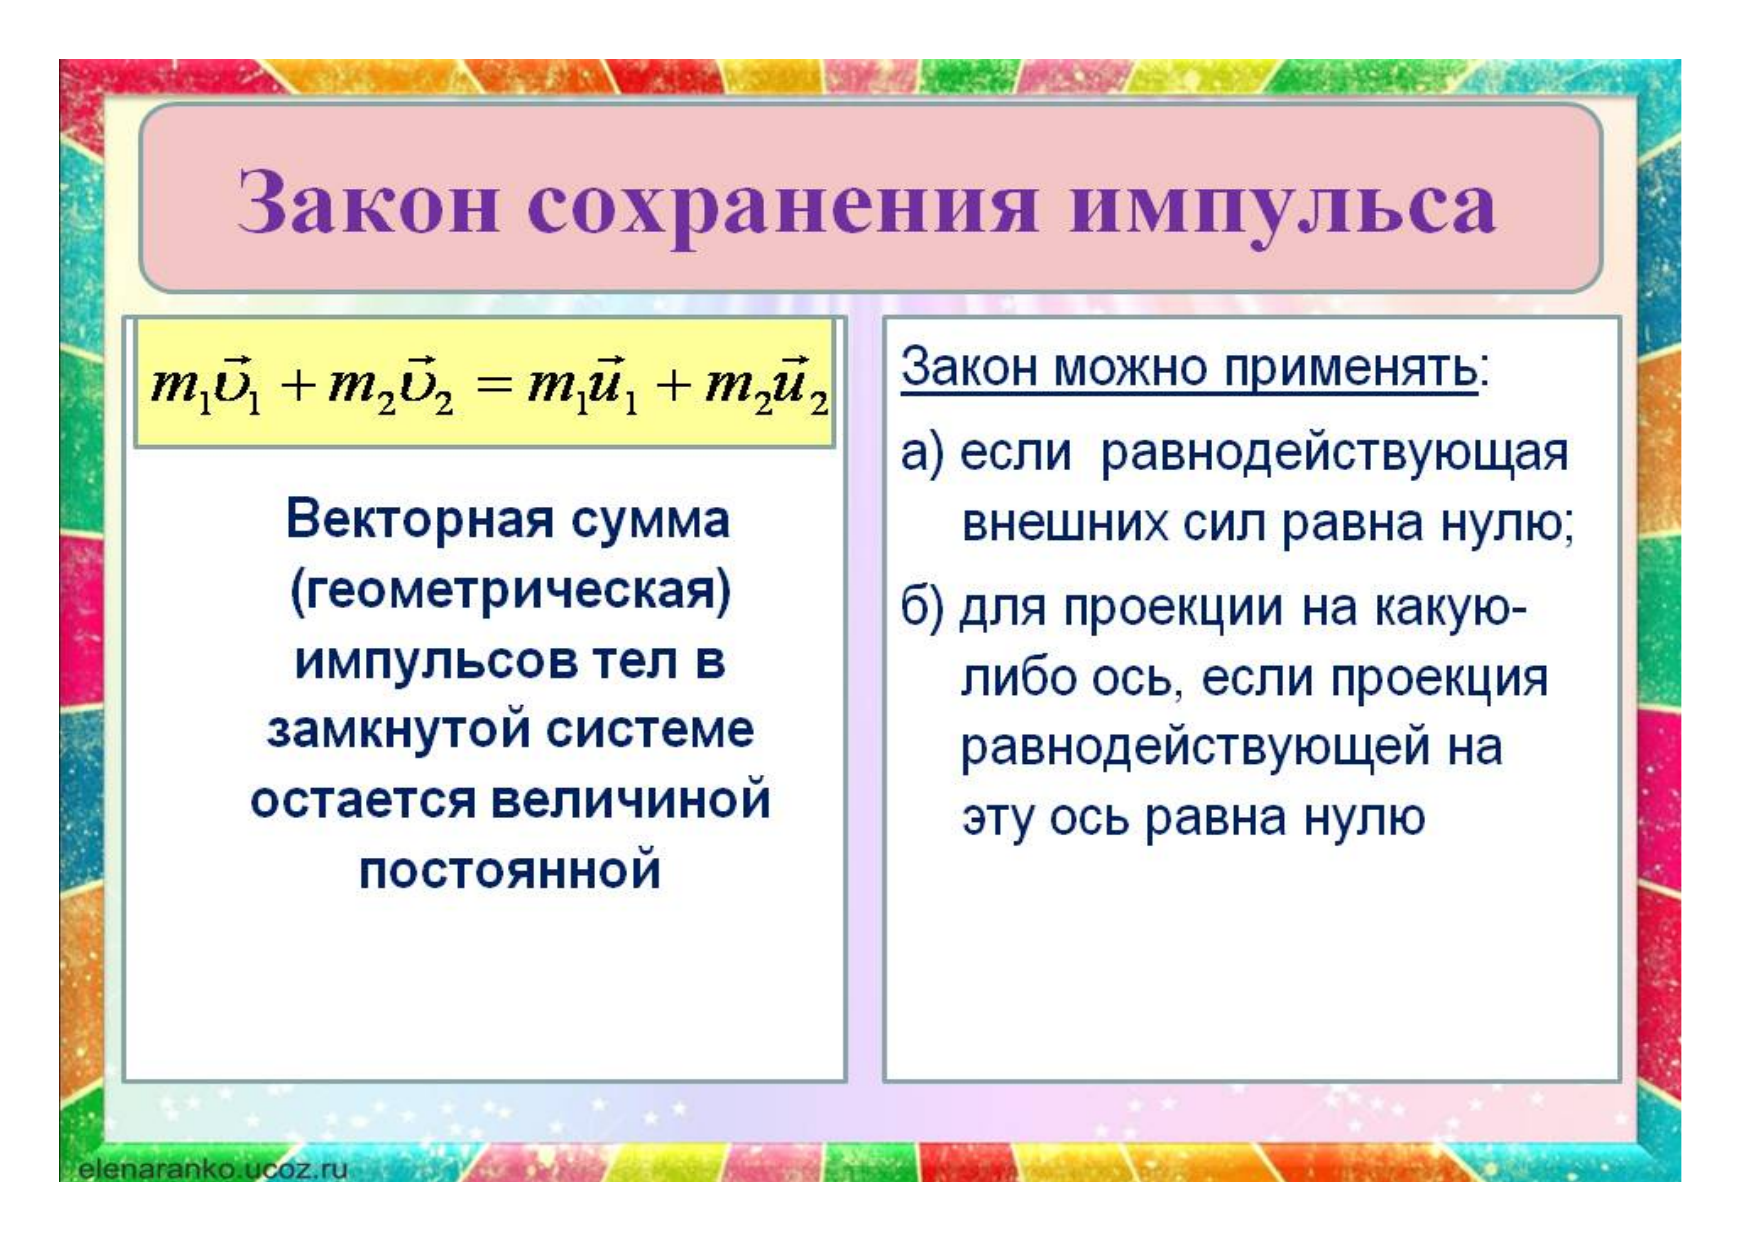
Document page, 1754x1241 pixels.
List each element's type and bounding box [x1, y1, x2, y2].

picture [59, 59, 1682, 1182]
